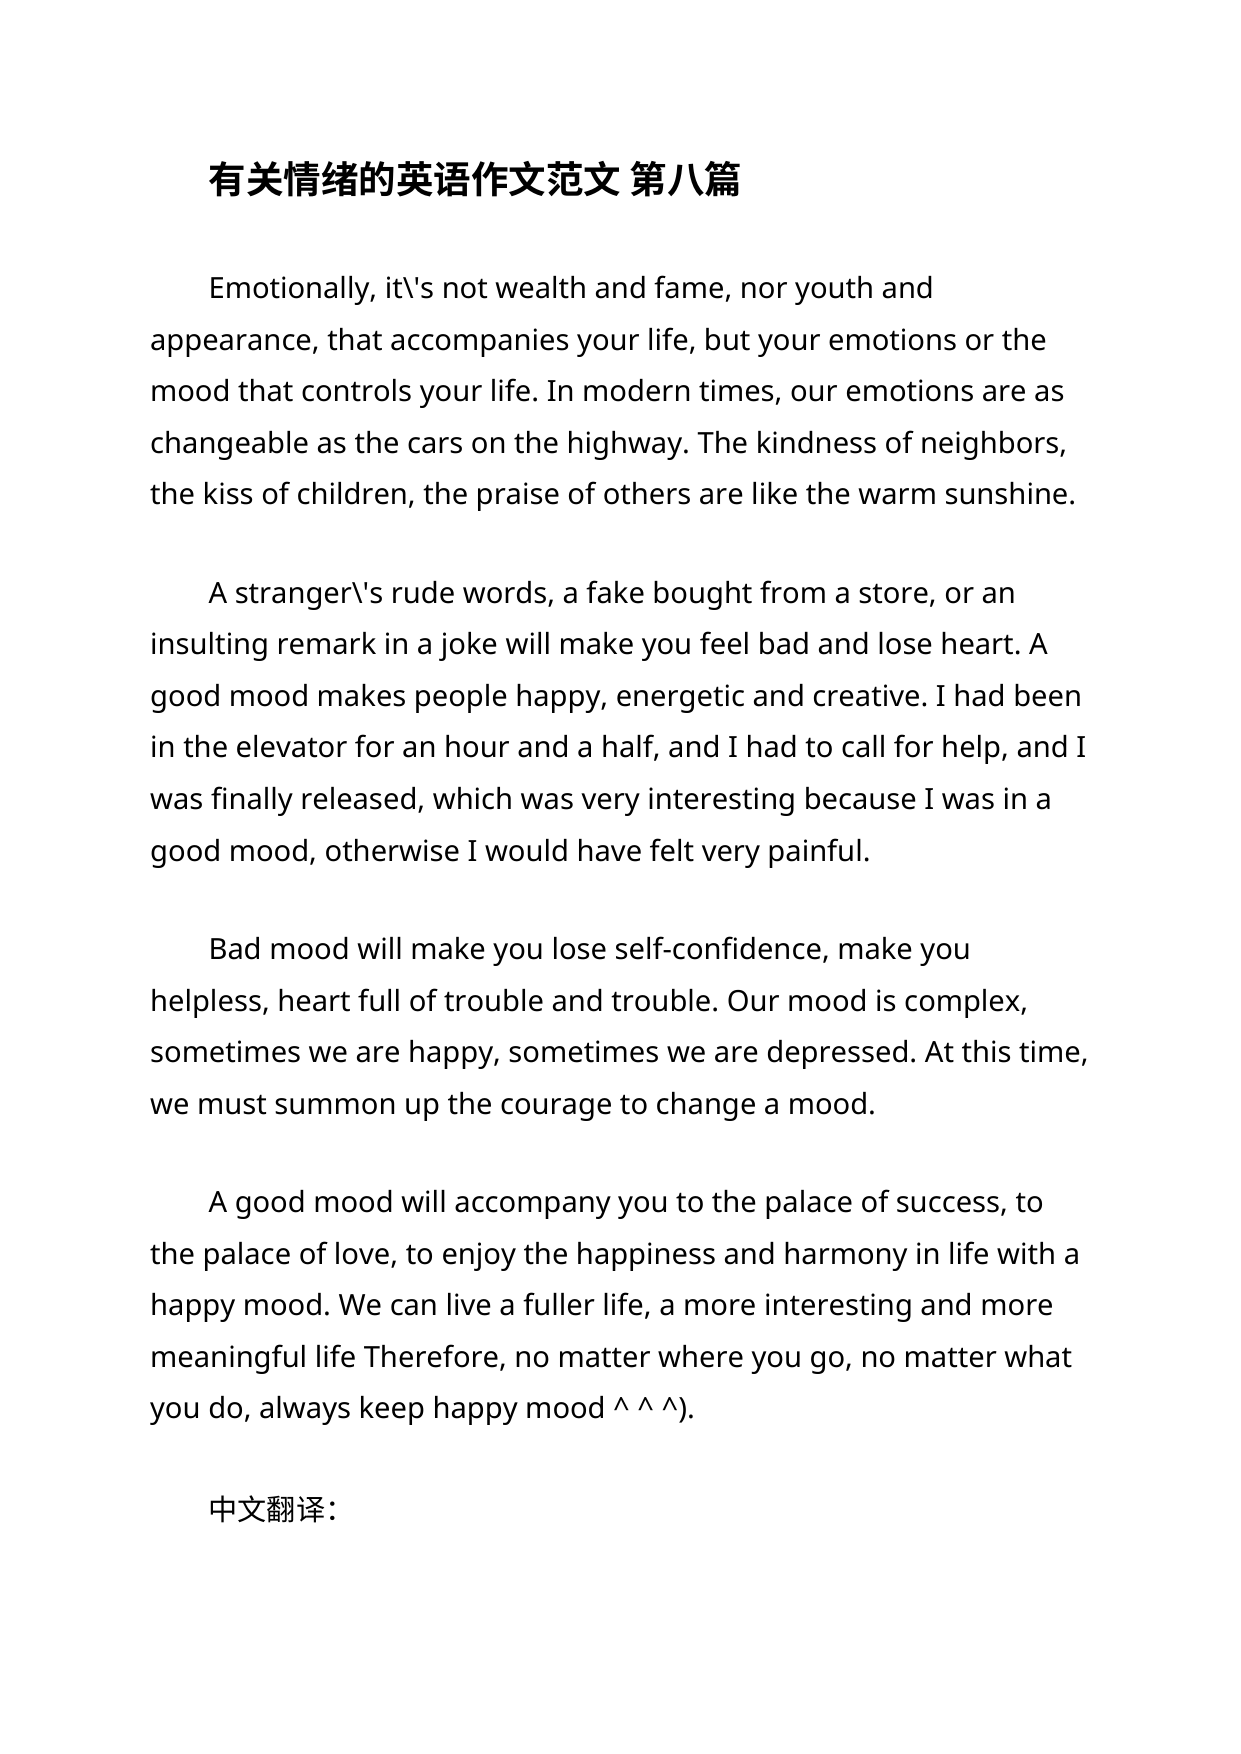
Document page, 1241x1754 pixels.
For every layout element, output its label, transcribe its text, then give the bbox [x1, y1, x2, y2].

text A stranger\'s rude words, a fake bought from a store, or an insulting remark in a joke will make you feel bad and lose heart. A good mood makes people happy, energetic and creative. I had been in the elevator for an hour and a half, and I had to call for help, and I was finally released, which was very interesting because I was in a good mood, otherwise I would have felt very painful. [150, 572, 1090, 869]
text 中文翻译： [150, 1486, 1090, 1528]
text 有关情绪的英语作文范文 第八篇 [150, 150, 1090, 204]
text Bad mood will make you lose self-confidence, make you helpless, heart full of trouble and trouble. Our mood is complex, sometimes we are happy, sometimes we are depressed. At this time, we must summon up the courage to change a mood. [150, 928, 1090, 1123]
text Emotionally, it\'s not wealth and fame, nor youth and appearance, that accompanies your life, but your emotions or the mood that controls your life. In modern times, our emotions are as changeable as the cars on the highway. The kindness of neighbors, the kiss of children, the praise of others are like the warm sunshine. [150, 267, 1090, 513]
text A good mood will accompany you to the palace of success, to the palace of love, to enjoy the happiness and harmony in life with a happy mood. We can live a fuller life, a more interesting and more meaningful life Therefore, no matter where you go, no matter what you do, always keep happy mood ^ ^ ^). [150, 1181, 1090, 1427]
